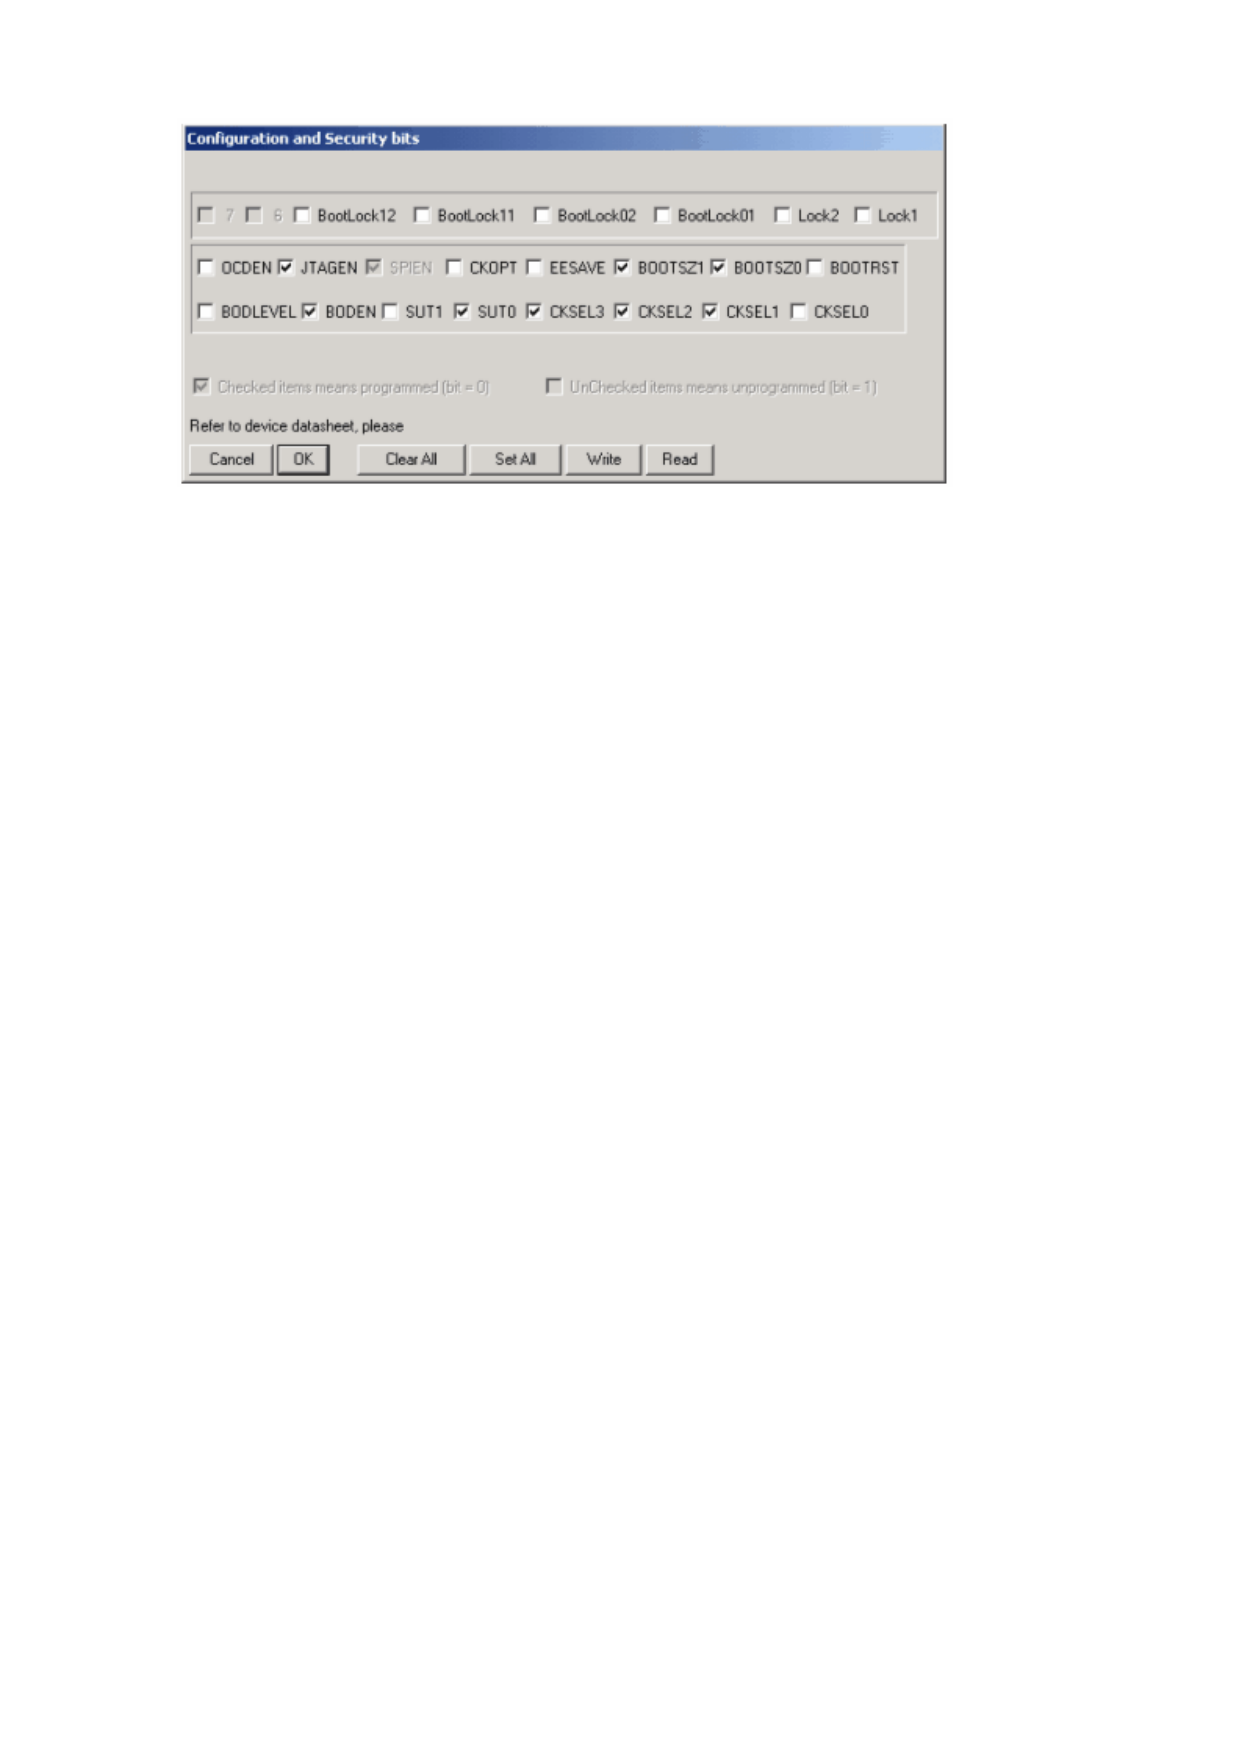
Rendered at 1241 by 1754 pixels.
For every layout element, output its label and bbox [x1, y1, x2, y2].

picture [177, 118, 953, 487]
